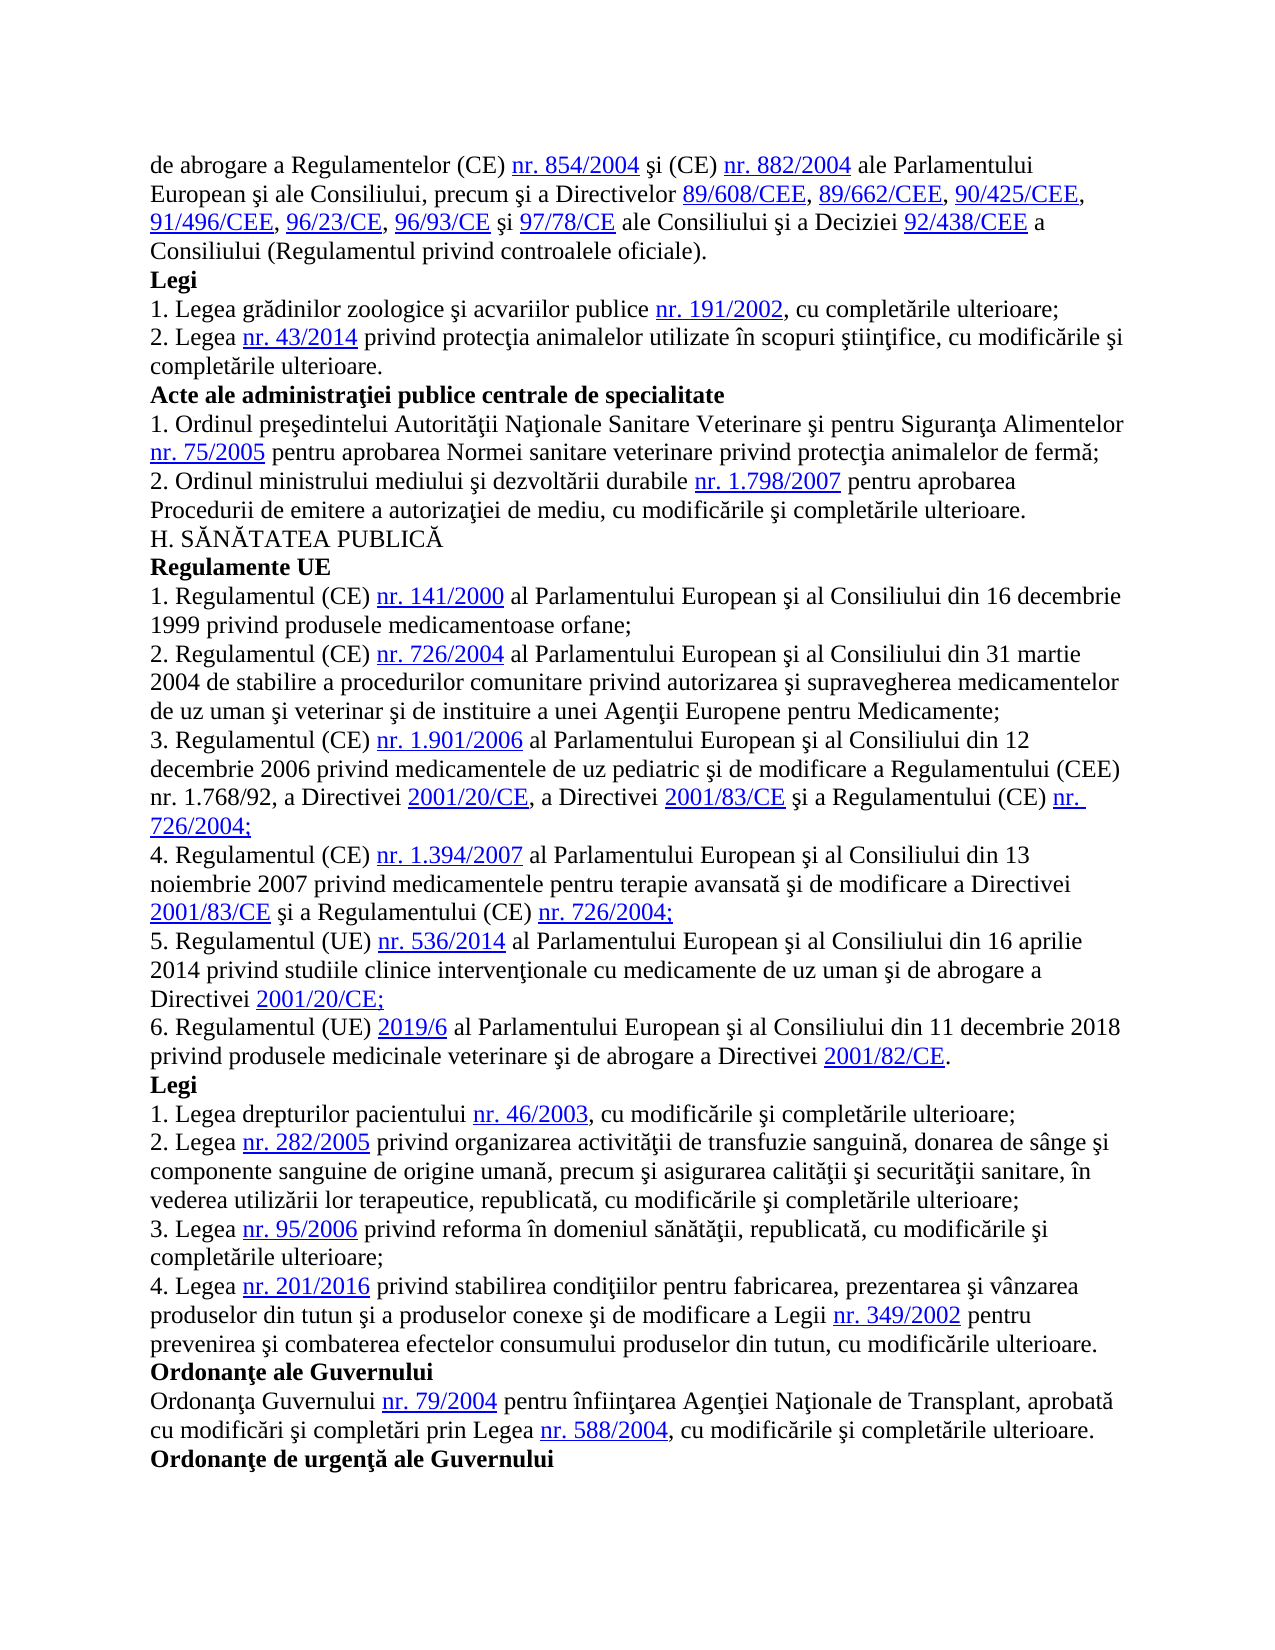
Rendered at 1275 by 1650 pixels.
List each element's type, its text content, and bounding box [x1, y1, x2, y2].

text 1. Legea drepturilor pacientului nr. 46/2003, cu modificările şi completările ulterioare; [150, 1099, 1125, 1127]
text Legi [150, 1070, 1125, 1099]
text 5. Regulamentul (UE) nr. 536/2014 al Parlamentului European şi al Consiliului din 16 aprilie 2014 privind studiile clinice intervenţionale cu medicamente de uz uman şi de abrogare a Directivei 2001/20/CE; [150, 926, 1125, 1012]
text Ordonanţe ale Guvernului [150, 1357, 1125, 1386]
text 3. Legea nr. 95/2006 privind reforma în domeniul sănătăţii, republicată, cu modificările şi completările ulterioare; [150, 1214, 1125, 1271]
text 2. Ordinul ministrului mediului şi dezvoltării durabile nr. 1.798/2007 pentru aprobarea Procedurii de emitere a autorizaţiei de mediu, cu modificările şi completările ulterioare. [150, 466, 1125, 524]
text 4. Regulamentul (CE) nr. 1.394/2007 al Parlamentului European şi al Consiliului din 13 noiembrie 2007 privind medicamentele pentru terapie avansată şi de modificare a Directivei 2001/83/CE şi a Regulamentului (CE) nr. 726/2004; [150, 840, 1125, 926]
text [150, 150, 1125, 265]
text 3. Regulamentul (CE) nr. 1.901/2006 al Parlamentului European şi al Consiliului din 12 decembrie 2006 privind medicamentele de uz pediatric şi de modificare a Regulamentului (CEE) nr. 1.768/92, a Directivei 2001/20/CE, a Directivei 2001/83/CE şi a Regulamentului (CE) nr. 726/2004; [150, 725, 1125, 840]
text Acte ale administraţiei publice centrale de specialitate [150, 380, 1125, 409]
text 1. Legea grădinilor zoologice şi acvariilor publice nr. 191/2002, cu completările ulterioare; [150, 294, 1125, 322]
text 2. Legea nr. 282/2005 privind organizarea activităţii de transfuzie sanguină, donarea de sânge şi componente sanguine de origine umană, precum şi asigurarea calităţii şi securităţii sanitare, în vederea utilizării lor terapeutice, republicată, cu modificările şi completările ulterioare; [150, 1127, 1125, 1214]
text Regulamente UE [150, 552, 1125, 581]
text Ordonanţa Guvernului nr. 79/2004 pentru înfiinţarea Agenţiei Naţionale de Transplant, aprobată cu modificări şi completări prin Legea nr. 588/2004, cu modificările şi completările ulterioare. [150, 1386, 1125, 1444]
text 2. Legea nr. 43/2014 privind protecţia animalelor utilizate în scopuri ştiinţifice, cu modificările şi completările ulterioare. [150, 322, 1125, 380]
text 4. Legea nr. 201/2016 privind stabilirea condiţiilor pentru fabricarea, prezentarea şi vânzarea produselor din tutun şi a produselor conexe şi de modificare a Legii nr. 349/2002 pentru prevenirea şi combaterea efectelor consumului produselor din tutun, cu modificările ulterioare. [150, 1271, 1125, 1357]
text 1. Regulamentul (CE) nr. 141/2000 al Parlamentului European şi al Consiliului din 16 decembrie 1999 privind produsele medicamentoase orfane; [150, 581, 1125, 639]
text Legi [150, 265, 1125, 294]
text 1. Ordinul preşedintelui Autorităţii Naţionale Sanitare Veterinare şi pentru Siguranţa Alimentelor nr. 75/2005 pentru aprobarea Normei sanitare veterinare privind protecţia animalelor de fermă; [150, 409, 1125, 466]
text H. SĂNĂTATEA PUBLICĂ [150, 524, 1125, 552]
text Ordonanţe de urgenţă ale Guvernului [150, 1444, 1125, 1472]
text 2. Regulamentul (CE) nr. 726/2004 al Parlamentului European şi al Consiliului din 31 martie 2004 de stabilire a procedurilor comunitare privind autorizarea şi supravegherea medicamentelor de uz uman şi veterinar şi de instituire a unei Agenţii Europene pentru Medicamente; [150, 639, 1125, 725]
text 6. Regulamentul (UE) 2019/6 al Parlamentului European şi al Consiliului din 11 decembrie 2018 privind produsele medicinale veterinare şi de abrogare a Directivei 2001/82/CE. [150, 1012, 1125, 1070]
